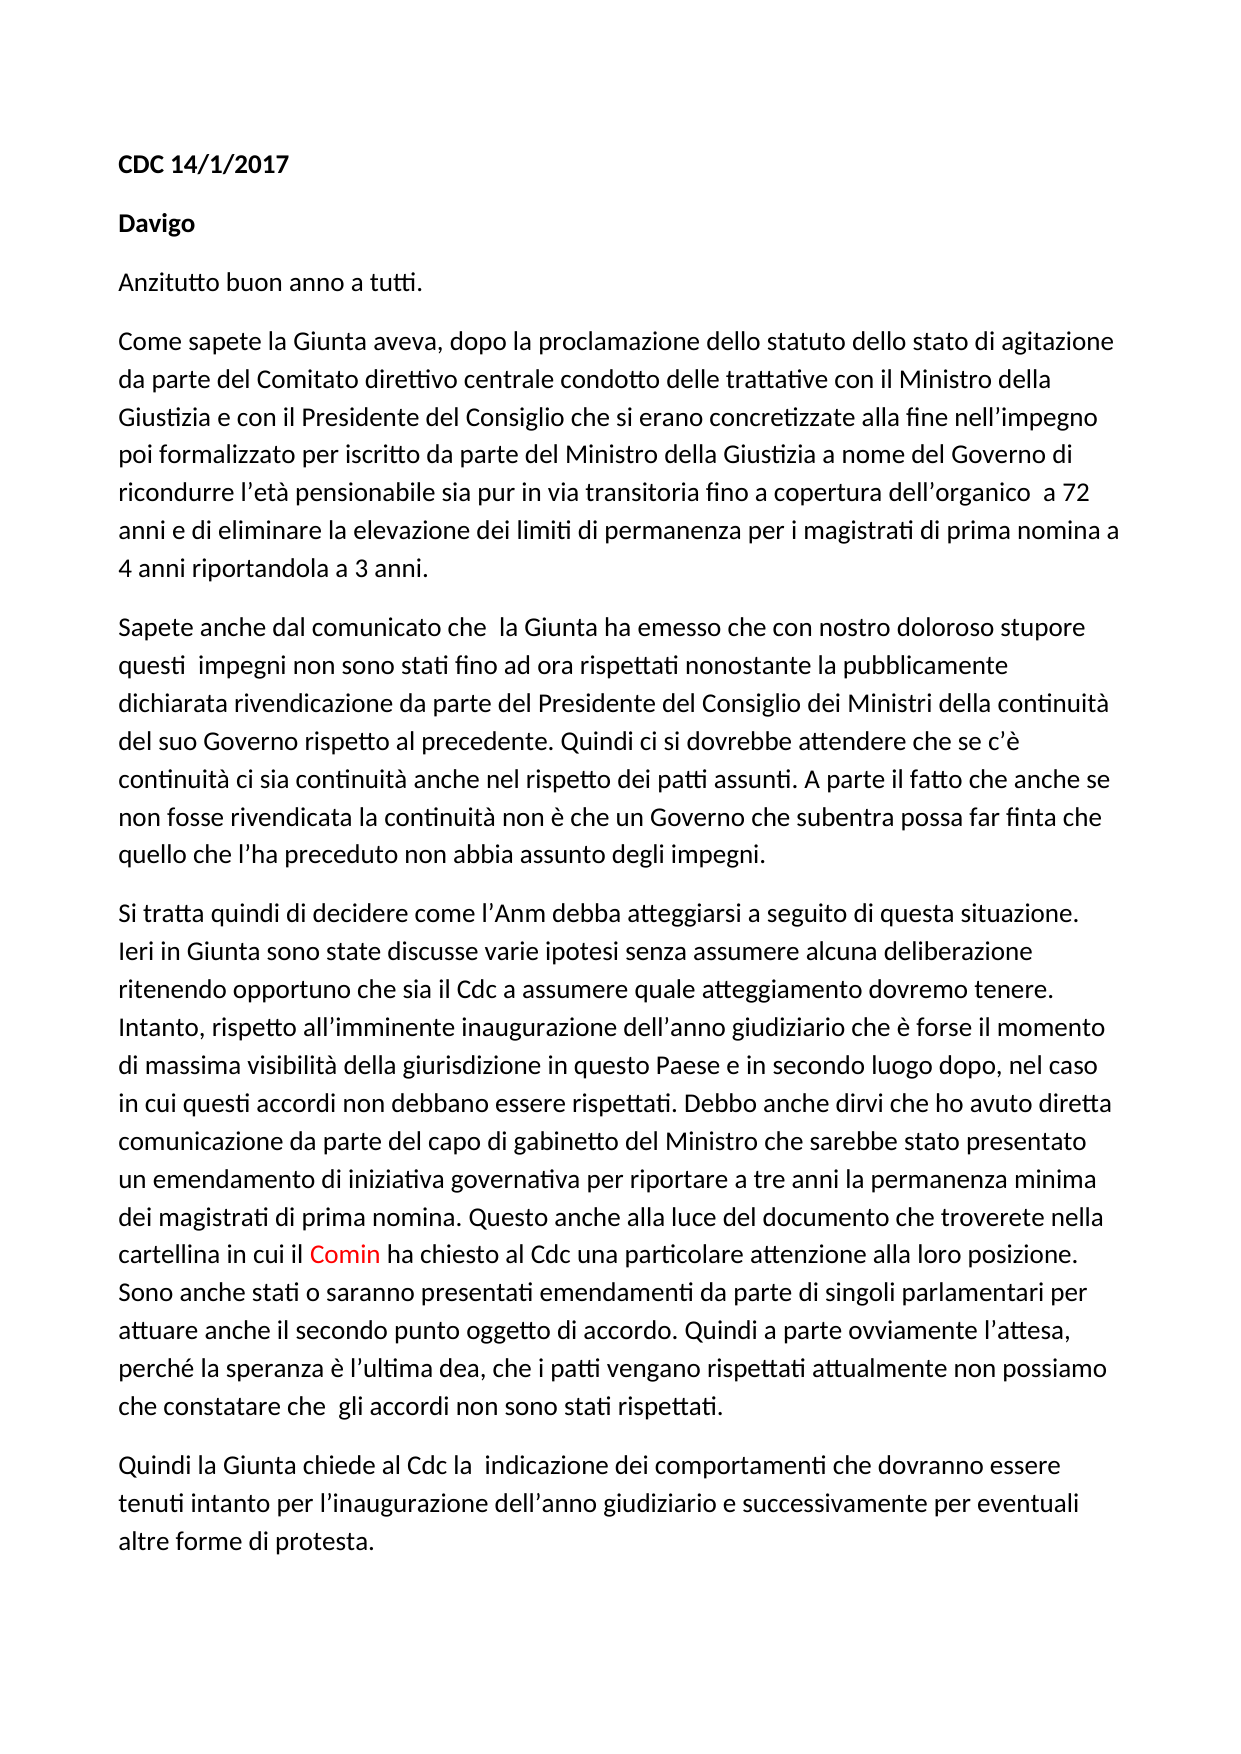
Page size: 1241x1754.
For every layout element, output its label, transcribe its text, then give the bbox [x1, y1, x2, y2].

text Anzitutto buon anno a tutti. [118, 265, 1122, 298]
text Come sapete la Giunta aveva, dopo la proclamazione dello statuto dello stato di agitazione da parte del Comitato direttivo centrale condotto delle trattative con il Ministro della Giustizia e con il Presidente del Consiglio che si erano concretizzate alla fine nell’impegno poi formalizzato per iscritto da parte del Ministro della Giustizia a nome del Governo di ricondurre l’età pensionabile sia pur in via transitoria fino a copertura dell’organico a 72 anni e di eliminare la elevazione dei limiti di permanenza per i magistrati di prima nomina a 4 anni riportandola a 3 anni. [118, 324, 1122, 584]
text CDC 14/1/2017 [118, 148, 1122, 181]
text Sapete anche dal comunicato che la Giunta ha emesso che con nostro doloroso stupore questi impegni non sono stati fino ad ora rispettati nonostante la pubblicamente dichiarata rivendicazione da parte del Presidente del Consiglio dei Ministri della continuità del suo Governo rispetto al precedente. Quindi ci si dovrebbe attendere che se c’è continuità ci sia continuità anche nel rispetto dei patti assunti. A parte il fatto che anche se non fosse rivendicata la continuità non è che un Governo che subentra possa far finta che quello che l’ha preceduto non abbia assunto degli impegni. [118, 610, 1122, 871]
text Davigo [118, 206, 1122, 239]
text Quindi la Giunta chiede al Cdc la indicazione dei comportamenti che dovranno essere tenuti intanto per l’inaugurazione dell’anno giudiziario e successivamente per eventuali altre forme di protesta. [118, 1448, 1122, 1557]
text Si tratta quindi di decidere come l’Anm debba atteggiarsi a seguito di questa situazione. Ieri in Giunta sono state discusse varie ipotesi senza assumere alcuna deliberazione ritenendo opportuno che sia il Cdc a assumere quale atteggiamento dovremo tenere. Intanto, rispetto all’imminente inaugurazione dell’anno giudiziario che è forse il momento di massima visibilità della giurisdizione in questo Paese e in secondo luogo dopo, nel caso in cui questi accordi non debbano essere rispettati. Debbo anche dirvi che ho avuto diretta comunicazione da parte del capo di gabinetto del Ministro che sarebbe stato presentato un emendamento di iniziativa governativa per riportare a tre anni la permanenza minima dei magistrati di prima nomina. Questo anche alla luce del documento che troverete nella cartellina in cui il Comin ha chiesto al Cdc una particolare attenzione alla loro posizione. Sono anche stati o saranno presentati emendamenti da parte di singoli parlamentari per attuare anche il secondo punto oggetto di accordo. Quindi a parte ovviamente l’attesa, perché la speranza è l’ultima dea, che i patti vengano rispettati attualmente non possiamo che constatare che gli accordi non sono stati rispettati. [118, 896, 1122, 1422]
